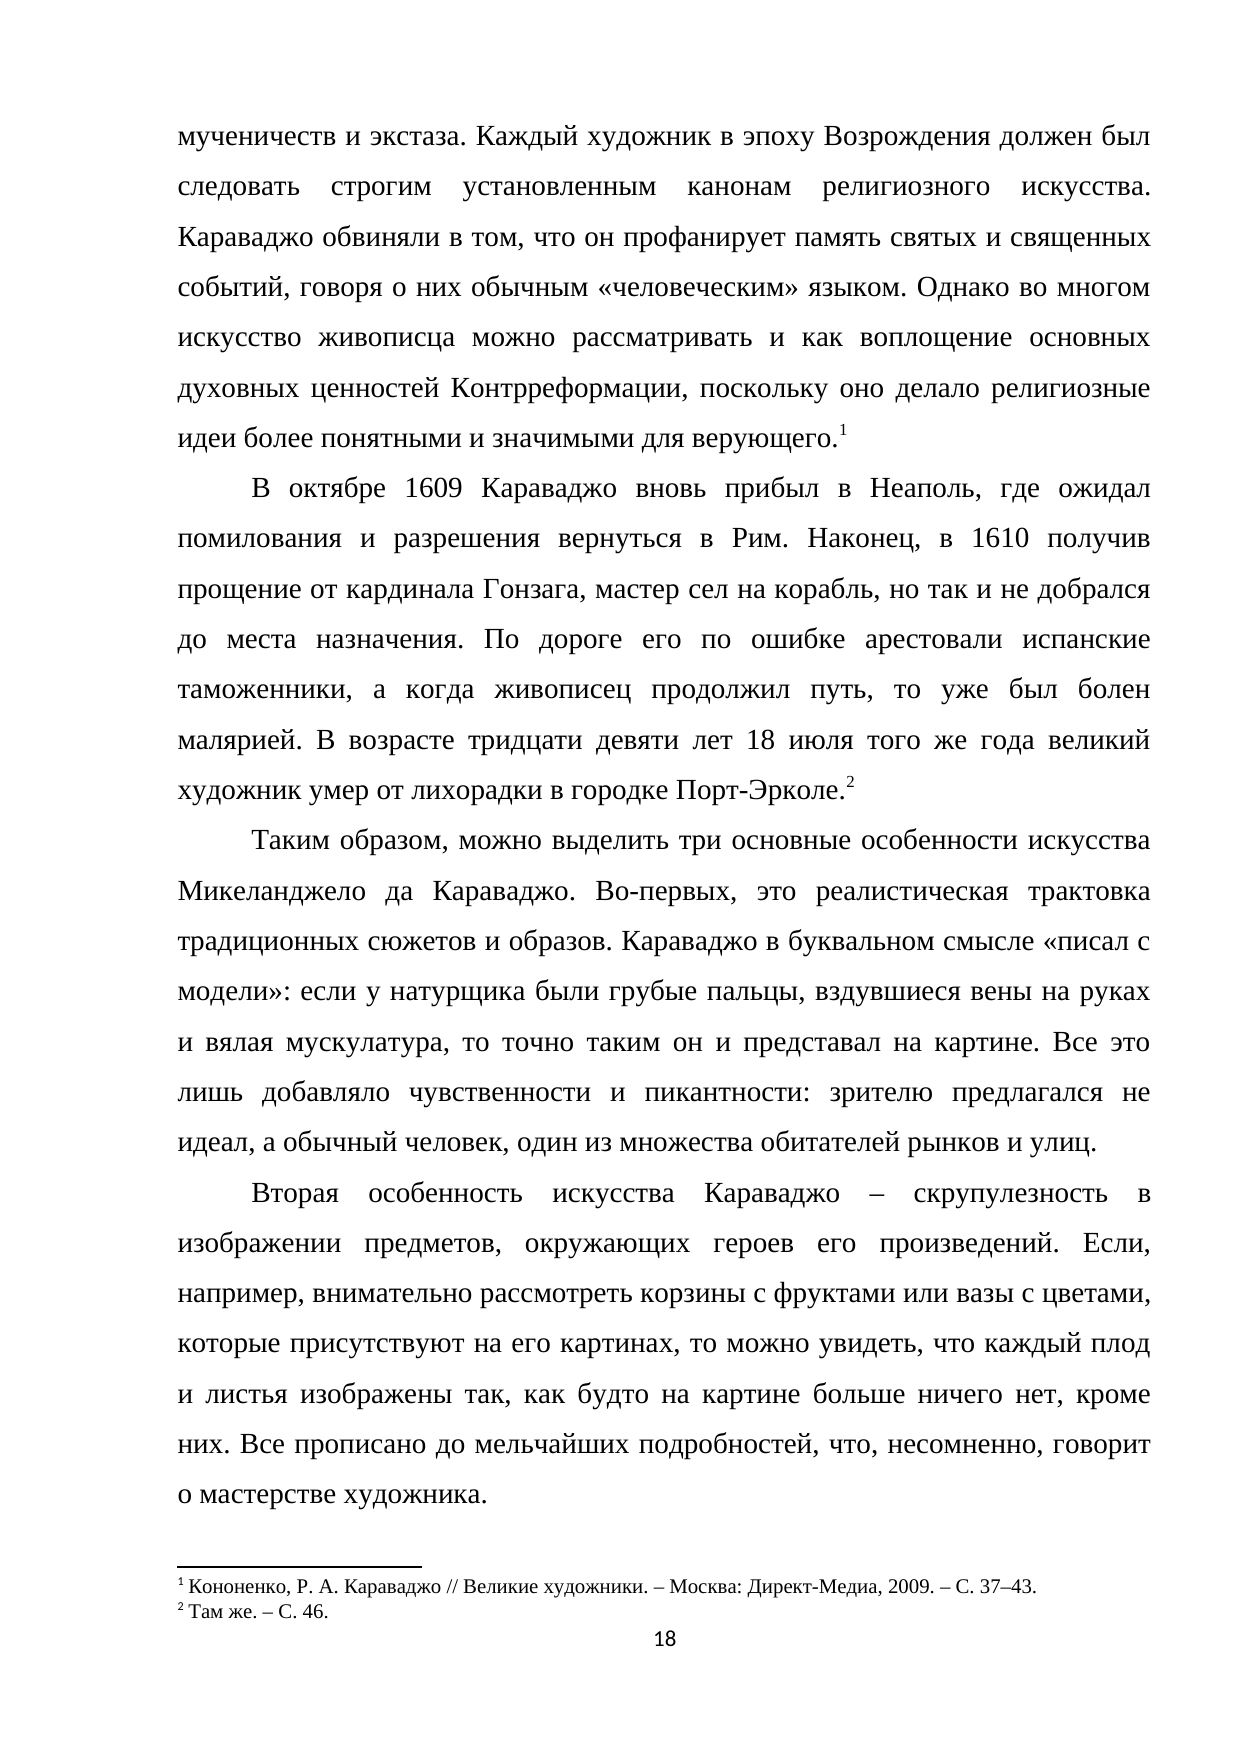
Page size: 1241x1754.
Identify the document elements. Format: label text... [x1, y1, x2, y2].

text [177, 118, 1152, 453]
text В октябре 1609 Караваджо вновь прибыл в Неаполь, где ожидал помилования и разрешения вернуться в Рим. Наконец, в 1610 получив прощение от кардинала Гонзага, мастер сел на корабль, но так и не добрался до места назначения. По дороге его по ошибке арестовали испанские таможенники, а когда живописец продолжил путь, то уже был болен малярией. В возрасте тридцати девяти лет 18 июля того же года великий художник умер от лихорадки в городке Порт-Эрколе. [177, 470, 1152, 806]
text Таким образом, можно выделить три основные особенности искусства Микеланджело да Караваджо. Во-первых, это реалистическая трактовка традиционных сюжетов и образов. Караваджо в буквальном смысле «писал с модели»: если у натурщика были грубые пальцы, вздувшиеся вены на руках и вялая мускулатура, то точно таким он и представал на картине. Все это лишь добавляло чувственности и пикантности: зрителю предлагался не идеал, а обычный человек, один из множества обитателей рынков и улиц. [177, 822, 1152, 1158]
text Вторая особенность искусства Караваджо – скрупулезность в изображении предметов, окружающих героев его произведений. Если, например, внимательно рассмотреть корзины с фруктами или вазы с цветами, которые присутствуют на его картинах, то можно увидеть, что каждый плод и листья изображены так, как будто на картине больше ничего нет, кроме них. Все прописано до мельчайших подробностей, что, несомненно, говорит о мастерстве художника. [177, 1175, 1152, 1510]
